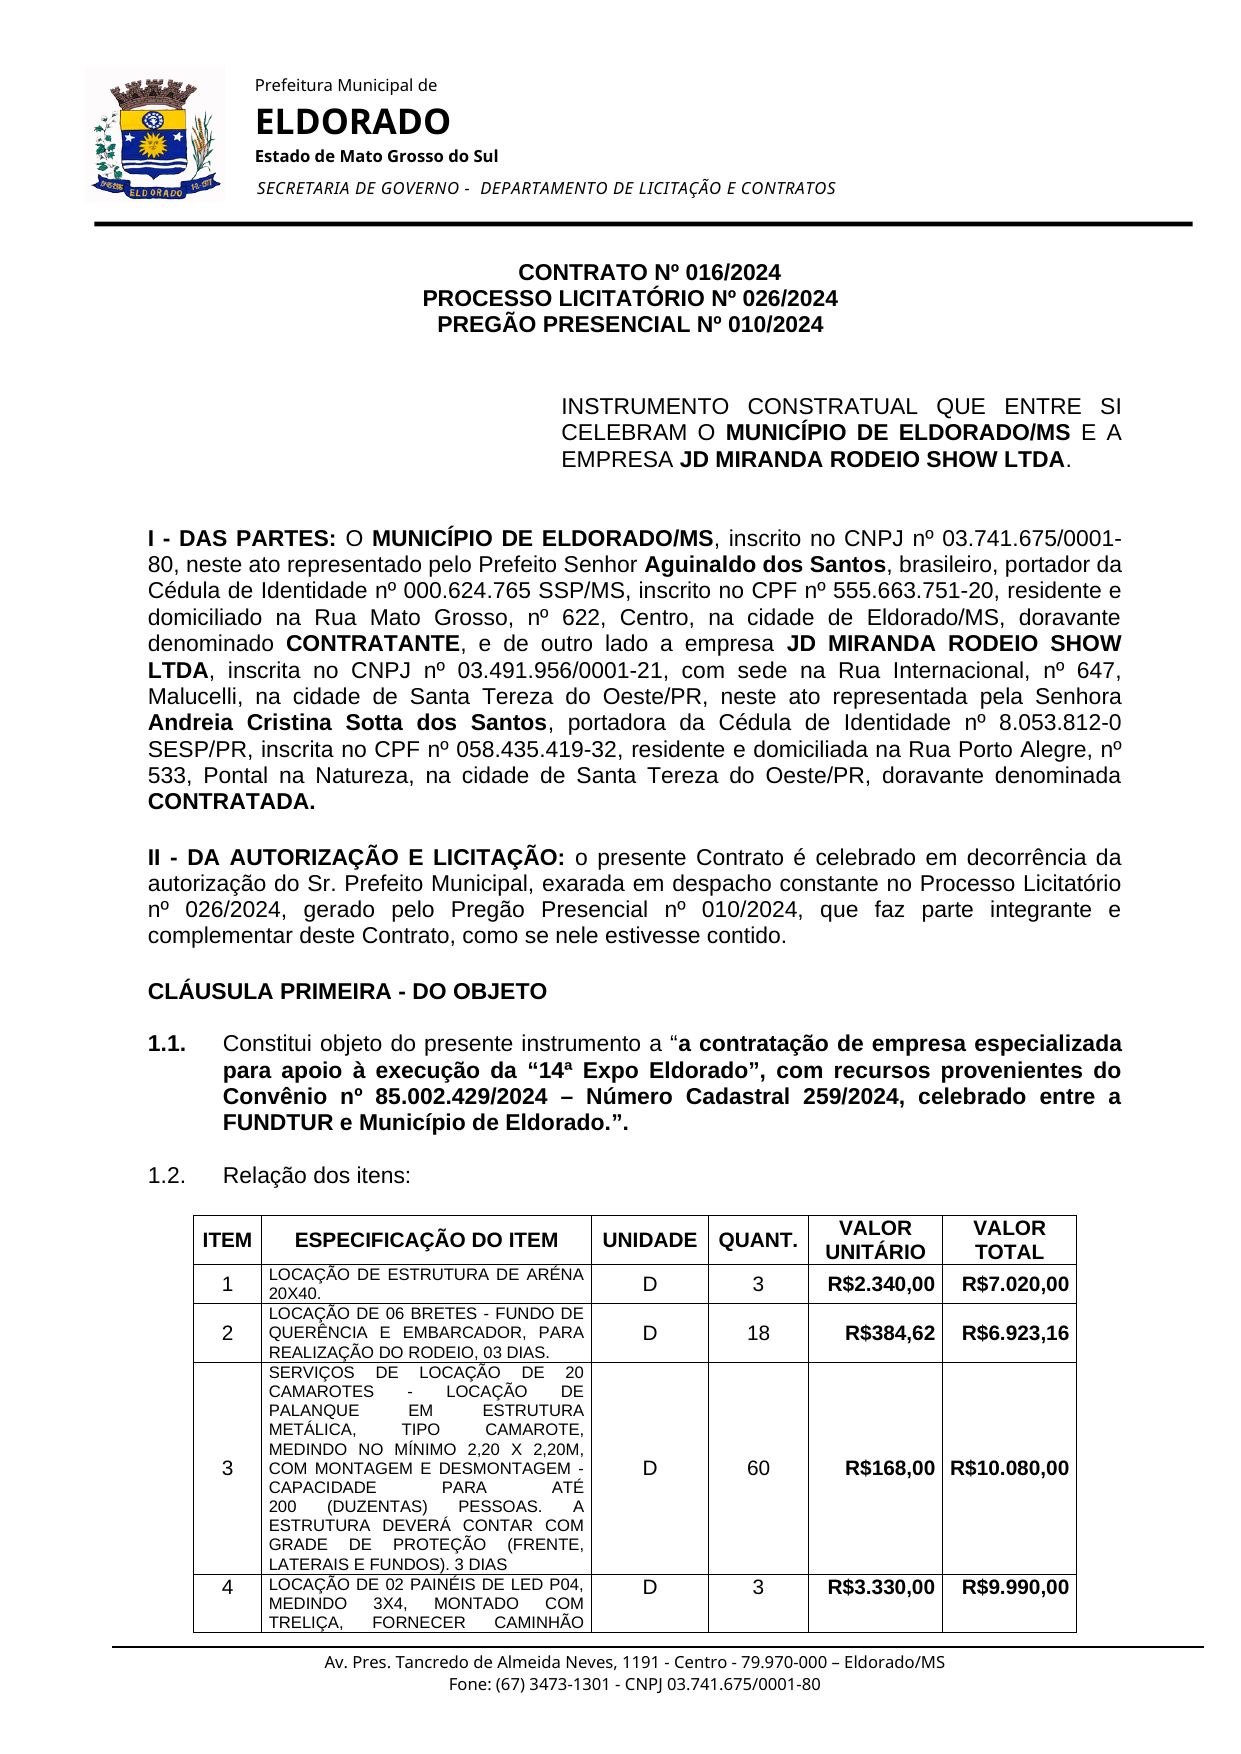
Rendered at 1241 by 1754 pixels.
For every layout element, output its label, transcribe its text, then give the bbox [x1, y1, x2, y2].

table_header ITEM [194, 1216, 261, 1264]
list Relação dos itens: [148, 1162, 1122, 1188]
list Constitui objeto do presente instrumento a “a contratação de empresa especializada para apoio à execução da “14ª Expo Eldorado”, com recursos provenientes do Convênio nº 85.002.429/2024 – Número Cadastral 259/2024, celebrado entre a FUNDTUR e Município de Eldorado.”. [148, 1030, 1122, 1136]
table_cell 1 [194, 1265, 261, 1303]
text PROCESSO LICITATÓRIO Nº 026/2024 [148, 285, 1113, 311]
table_cell 60 [709, 1363, 808, 1573]
table_cell R$384,62 [809, 1304, 942, 1362]
table_header QUANT. [709, 1216, 808, 1264]
text II - DA AUTORIZAÇÃO E LICITAÇÃO: o presente Contrato é celebrado em decorrência da autorização do Sr. Prefeito Municipal, exarada em despacho constante no Processo Licitatório nº 026/2024, gerado pelo Pregão Presencial nº 010/2024, que faz parte integrante e complementar deste Contrato, como se nele estivesse contido. [148, 843, 1122, 949]
table_cell 18 [709, 1304, 808, 1362]
text INSTRUMENTO CONSTRATUAL QUE ENTRE SI CELEBRAM O MUNICÍPIO DE ELDORADO/MS E A EMPRESA JD MIRANDA RODEIO SHOW LTDA. [561, 393, 1122, 472]
table_cell R$7.020,00 [943, 1265, 1076, 1303]
text I - DAS PARTES: O MUNICÍPIO DE ELDORADO/MS, inscrito no CNPJ nº 03.741.675/0001-80, neste ato representado pelo Prefeito Senhor Aguinaldo dos Santos, brasileiro, portador da Cédula de Identidade nº 000.624.765 SSP/MS, inscrito no CPF nº 555.663.751-20, residente e domiciliado na Rua Mato Grosso, nº 622, Centro, na cidade de Eldorado/MS, doravante denominado CONTRATANTE, e de outro lado a empresa JD MIRANDA RODEIO SHOW LTDA, inscrita no CNPJ nº 03.491.956/0001-21, com sede na Rua Internacional, nº 647, Malucelli, na cidade de Santa Tereza do Oeste/PR, neste ato representada pela Senhora Andreia Cristina Sotta dos Santos, portadora da Cédula de Identidade nº 8.053.812-0 SESP/PR, inscrita no CPF nº 058.435.419-32, residente e domiciliada na Rua Porto Alegre, nº 533, Pontal na Natureza, na cidade de Santa Tereza do Oeste/PR, doravante denominada CONTRATADA. [148, 525, 1122, 815]
text CONTRATO Nº 016/2024 [177, 259, 1122, 285]
table_header UNIDADE [592, 1216, 708, 1264]
table_cell D [592, 1363, 708, 1573]
table_cell 3 [709, 1265, 808, 1303]
table_cell 4 [194, 1575, 261, 1632]
table_cell 2 [194, 1304, 261, 1362]
table_header VALOR UNITÁRIO [809, 1216, 942, 1264]
table_cell SERVIÇOS DE LOCAÇÃO DE 20 CAMAROTES - LOCAÇÃO DE PALANQUE EM ESTRUTURA METÁLICA, TIPO CAMAROTE, MEDINDO NO MÍNIMO 2,20 X 2,20M, COM MONTAGEM E DESMONTAGEM - CAPACIDADE PARA ATÉ 200 (DUZENTAS) PESSOAS. A ESTRUTURA DEVERÁ CONTAR COM GRADE DE PROTEÇÃO (FRENTE, LATERAIS E FUNDOS). 3 DIAS [262, 1363, 591, 1573]
table_header ESPECIFICAÇÃO DO ITEM [262, 1216, 591, 1264]
table_cell R$9.990,00 [943, 1575, 1076, 1632]
table_cell R$10.080,00 [943, 1363, 1076, 1573]
text PREGÃO PRESENCIAL Nº 010/2024 [148, 311, 1113, 338]
table_cell D [592, 1265, 708, 1303]
table_header VALOR TOTAL [943, 1216, 1076, 1264]
table_cell R$6.923,16 [943, 1304, 1076, 1362]
table_cell R$2.340,00 [809, 1265, 942, 1303]
picture [85, 66, 225, 202]
table_cell D [592, 1575, 708, 1632]
table_cell D [592, 1304, 708, 1362]
table_cell R$168,00 [809, 1363, 942, 1573]
text CLÁUSULA PRIMEIRA - DO OBJETO [148, 978, 1122, 1004]
table_cell 3 [709, 1575, 808, 1632]
table_cell 3 [194, 1363, 261, 1573]
table_cell R$3.330,00 [809, 1575, 942, 1632]
table_cell LOCAÇÃO DE ESTRUTURA DE ARÉNA 20X40. [262, 1265, 591, 1303]
table_cell LOCAÇÃO DE 06 BRETES - FUNDO DE QUERÊNCIA E EMBARCADOR, PARA REALIZAÇÃO DO RODEIO, 03 DIAS. [262, 1304, 591, 1362]
